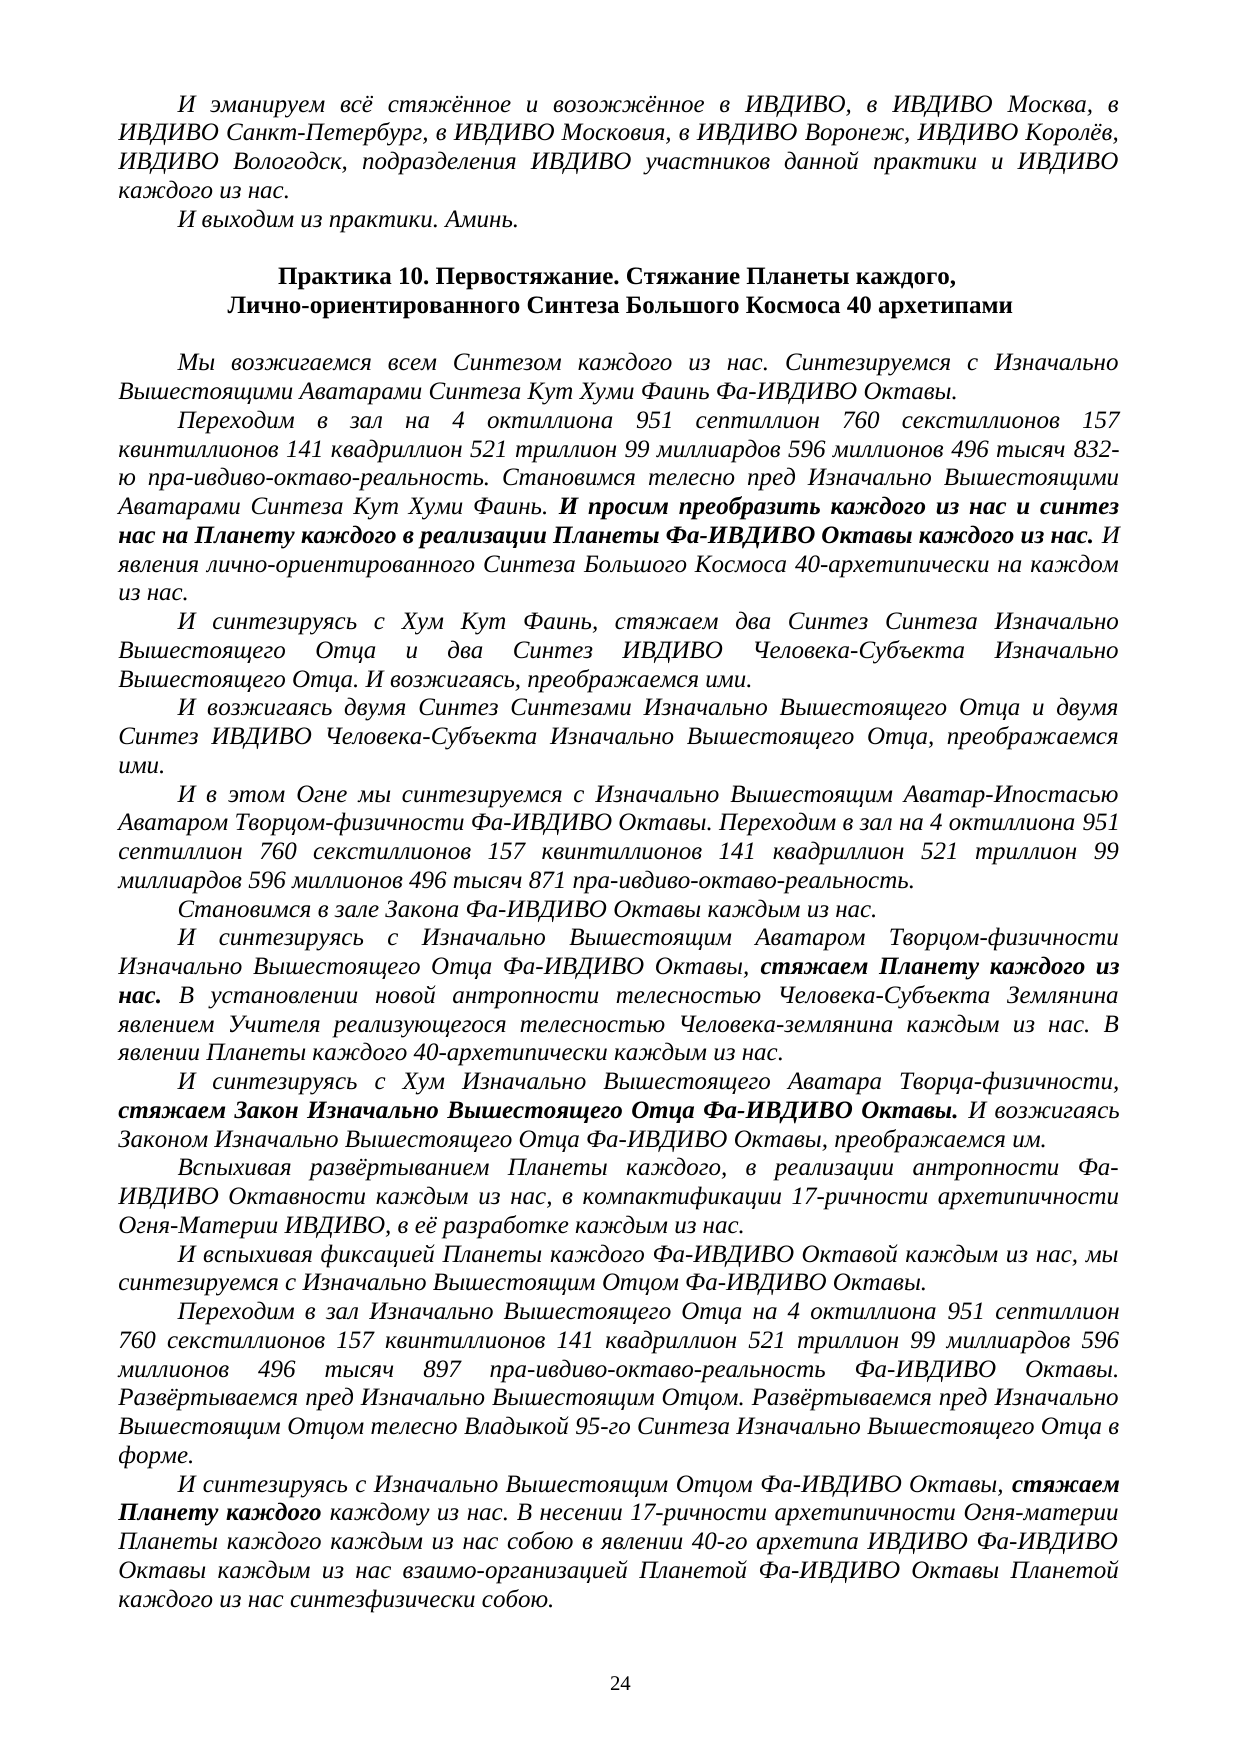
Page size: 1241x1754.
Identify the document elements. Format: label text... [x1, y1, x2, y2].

text И синтезируясь с Хум Изначально Вышестоящего Аватара Творца-физичности, стяжаем Закон Изначально Вышестоящего Отца Фа-ИВДИВО Октавы. И возжигаясь Законом Изначально Вышестоящего Отца Фа-ИВДИВО Октавы, преображаемся им. [118, 1066, 1122, 1152]
text И эманируем всё стяжённое и возожжённое в ИВДИВО, в ИВДИВО Москва, в ИВДИВО Санкт-Петербург, в ИВДИВО Московия, в ИВДИВО Воронеж, ИВДИВО Королёв, ИВДИВО Вологодск, подразделения ИВДИВО участников данной практики и ИВДИВО каждого из нас. [118, 89, 1122, 204]
text Становимся в зале Закона Фа-ИВДИВО Октавы каждым из нас. [118, 894, 1122, 922]
text Вспыхивая развёртыванием Планеты каждого, в реализации антропности Фа-ИВДИВО Октавности каждым из нас, в компактификации 17-ричности архетипичности Огня-Материи ИВДИВО, в её разработке каждым из нас. [118, 1152, 1122, 1239]
text И выходим из практики. Аминь. [118, 204, 1122, 232]
text И синтезируясь с Изначально Вышестоящим Аватаром Творцом-физичности Изначально Вышестоящего Отца Фа-ИВДИВО Октавы, стяжаем Планету каждого из нас. В установлении новой антропности телесностью Человека-Субъекта Землянина явлением Учителя реализующегося телесностью Человека-землянина каждым из нас. В явлении Планеты каждого 40-архетипически каждым из нас. [118, 922, 1122, 1066]
text Переходим в зал Изначально Вышестоящего Отца на 4 октиллиона 951 септиллион 760 секстиллионов 157 квинтиллионов 141 квадриллион 521 триллион 99 миллиардов 596 миллионов 496 тысяч 897 пра-ивдиво-октаво-реальность Фа-ИВДИВО Октавы. Развёртываемся пред Изначально Вышестоящим Отцом. Развёртываемся пред Изначально Вышестоящим Отцом телесно Владыкой 95-го Синтеза Изначально Вышестоящего Отца в форме. [118, 1296, 1122, 1469]
text И возжигаясь двумя Синтез Синтезами Изначально Вышестоящего Отца и двумя Синтез ИВДИВО Человека-Субъекта Изначально Вышестоящего Отца, преображаемся ими. [118, 692, 1122, 779]
text Переходим в зал на 4 октиллиона 951 септиллион 760 секстиллионов 157 квинтиллионов 141 квадриллион 521 триллион 99 миллиардов 596 миллионов 496 тысяч 832-ю пра-ивдиво-октаво-реальность. Становимся телесно пред Изначально Вышестоящими Аватарами Синтеза Кут Хуми Фаинь. И просим преобразить каждого из нас и синтез нас на Планету каждого в реализации Планеты Фа-ИВДИВО Октавы каждого из нас. И явления лично-ориентированного Синтеза Большого Космоса 40-архетипически на каждом из нас. [118, 405, 1122, 606]
text Мы возжигаемся всем Синтезом каждого из нас. Синтезируемся с Изначально Вышестоящими Аватарами Синтеза Кут Хуми Фаинь Фа-ИВДИВО Октавы. [118, 347, 1122, 405]
text И в этом Огне мы синтезируемся с Изначально Вышестоящим Аватар-Ипостасью Аватаром Творцом-физичности Фа-ИВДИВО Октавы. Переходим в зал на 4 октиллиона 951 септиллион 760 секстиллионов 157 квинтиллионов 141 квадриллион 521 триллион 99 миллиардов 596 миллионов 496 тысяч 871 пра-ивдиво-октаво-реальность. [118, 779, 1122, 894]
text И синтезируясь с Хум Кут Фаинь, стяжаем два Синтез Синтеза Изначально Вышестоящего Отца и два Синтез ИВДИВО Человека-Субъекта Изначально Вышестоящего Отца. И возжигаясь, преображаемся ими. [118, 606, 1122, 692]
subtitle Практика 10. Первостяжание. Стяжание Планеты каждого, Лично-ориентированного Синтеза Большого Космоса 40 архетипами [118, 261, 1122, 319]
text И синтезируясь с Изначально Вышестоящим Отцом Фа-ИВДИВО Октавы, стяжаем Планету каждого каждому из нас. В несении 17-ричности архетипичности Огня-материи Планеты каждого каждым из нас собою в явлении 40-го архетипа ИВДИВО Фа-ИВДИВО Октавы каждым из нас взаимо-организацией Планетой Фа-ИВДИВО Октавы Планетой каждого из нас синтезфизически собою. [118, 1469, 1122, 1612]
text И вспыхивая фиксацией Планеты каждого Фа-ИВДИВО Октавой каждым из нас, мы синтезируемся с Изначально Вышестоящим Отцом Фа-ИВДИВО Октавы. [118, 1239, 1122, 1296]
